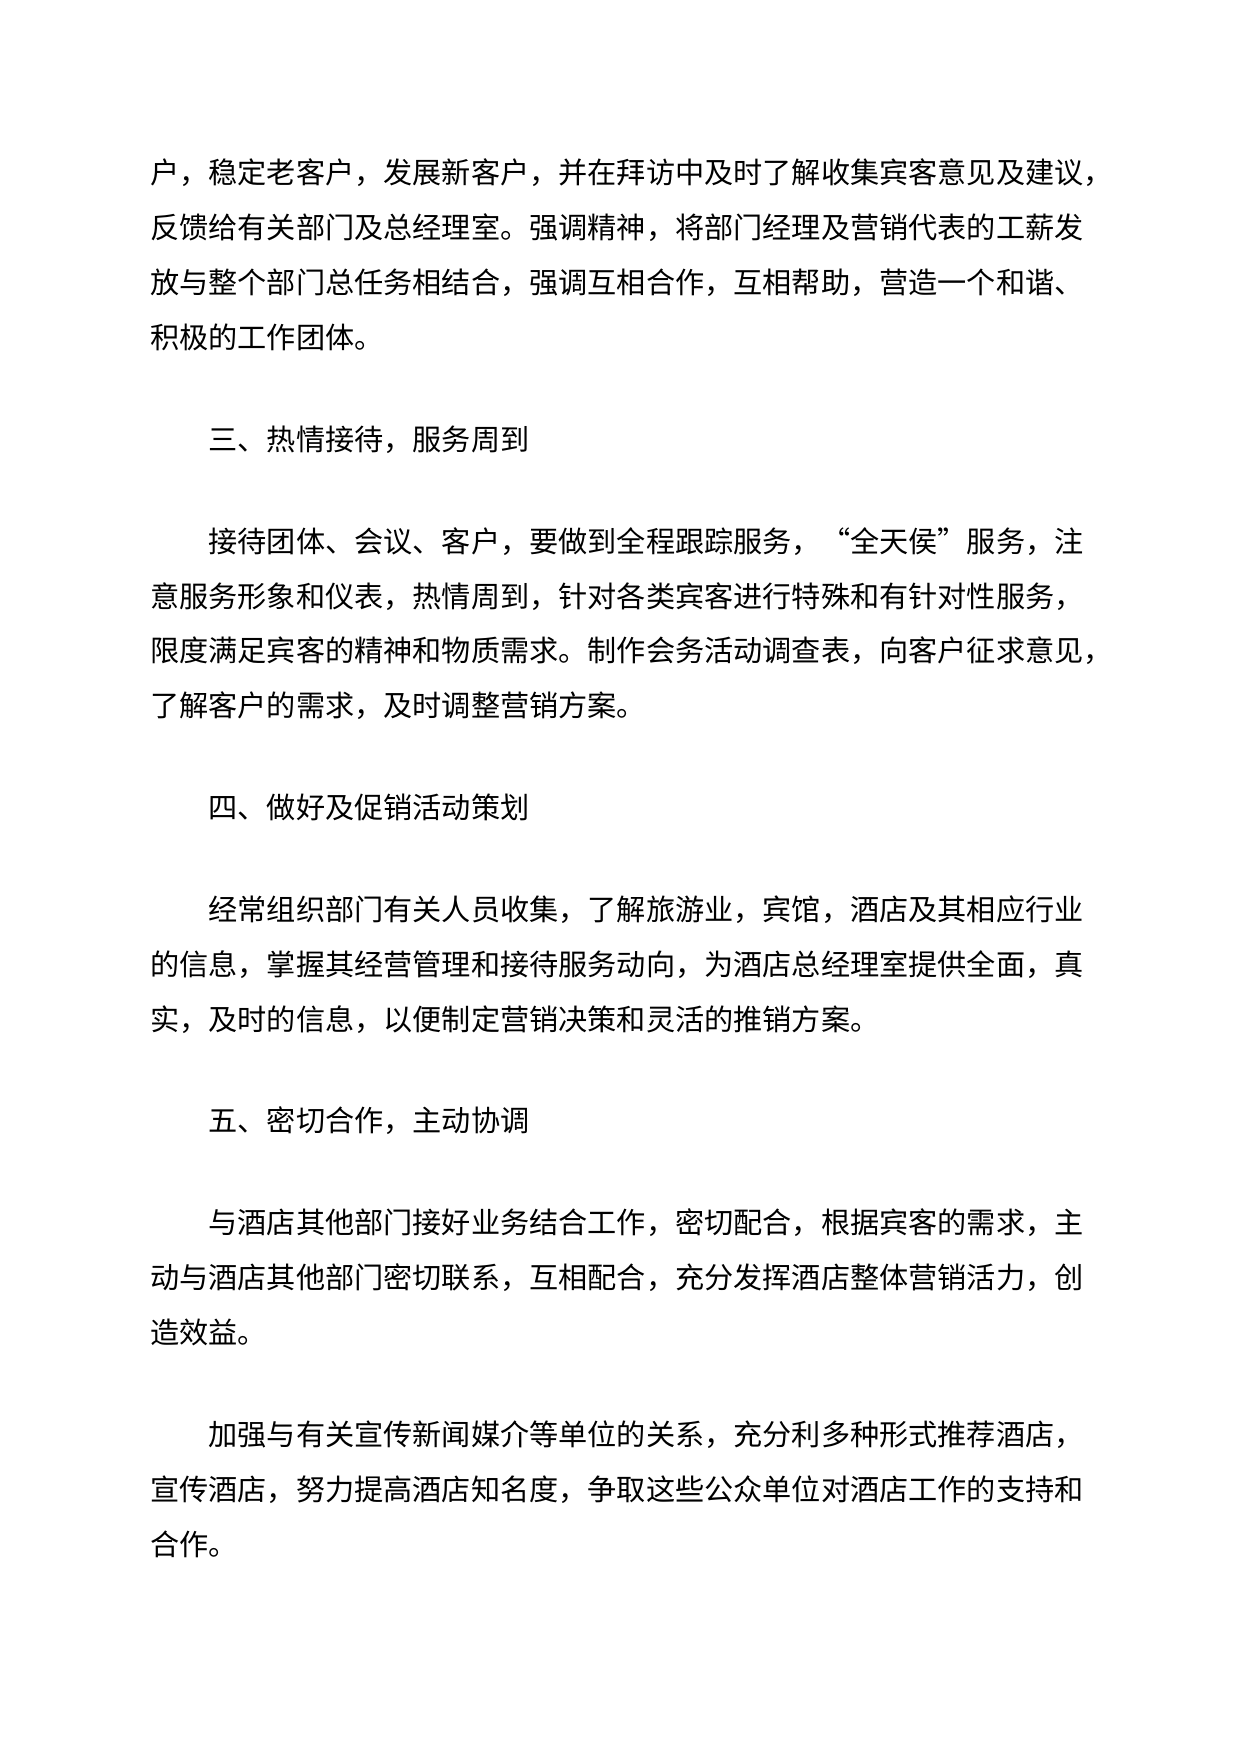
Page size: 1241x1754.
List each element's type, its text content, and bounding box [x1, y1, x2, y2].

text 与酒店其他部门接好业务结合工作，密切配合，根据宾客的需求，主动与酒店其他部门密切联系，互相配合，充分发挥酒店整体营销活力，创造效益。 [150, 1200, 1090, 1352]
text 三、热情接待，服务周到 [150, 416, 1090, 459]
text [150, 150, 1090, 357]
text 四、做好及促销活动策划 [150, 785, 1090, 827]
text 加强与有关宣传新闻媒介等单位的关系，充分利多种形式推荐酒店，宣传酒店，努力提高酒店知名度，争取这些公众单位对酒店工作的支持和合作。 [150, 1411, 1090, 1563]
text 五、密切合作，主动协调 [150, 1098, 1090, 1140]
text 经常组织部门有关人员收集，了解旅游业，宾馆，酒店及其相应行业的信息，掌握其经营管理和接待服务动向，为酒店总经理室提供全面，真实，及时的信息，以便制定营销决策和灵活的推销方案。 [150, 886, 1090, 1038]
text 接待团体、会议、客户，要做到全程跟踪服务，“全天侯”服务，注意服务形象和仪表，热情周到，针对各类宾客进行特殊和有针对性服务，限度满足宾客的精神和物质需求。制作会务活动调查表，向客户征求意见，了解客户的需求，及时调整营销方案。 [150, 518, 1090, 725]
